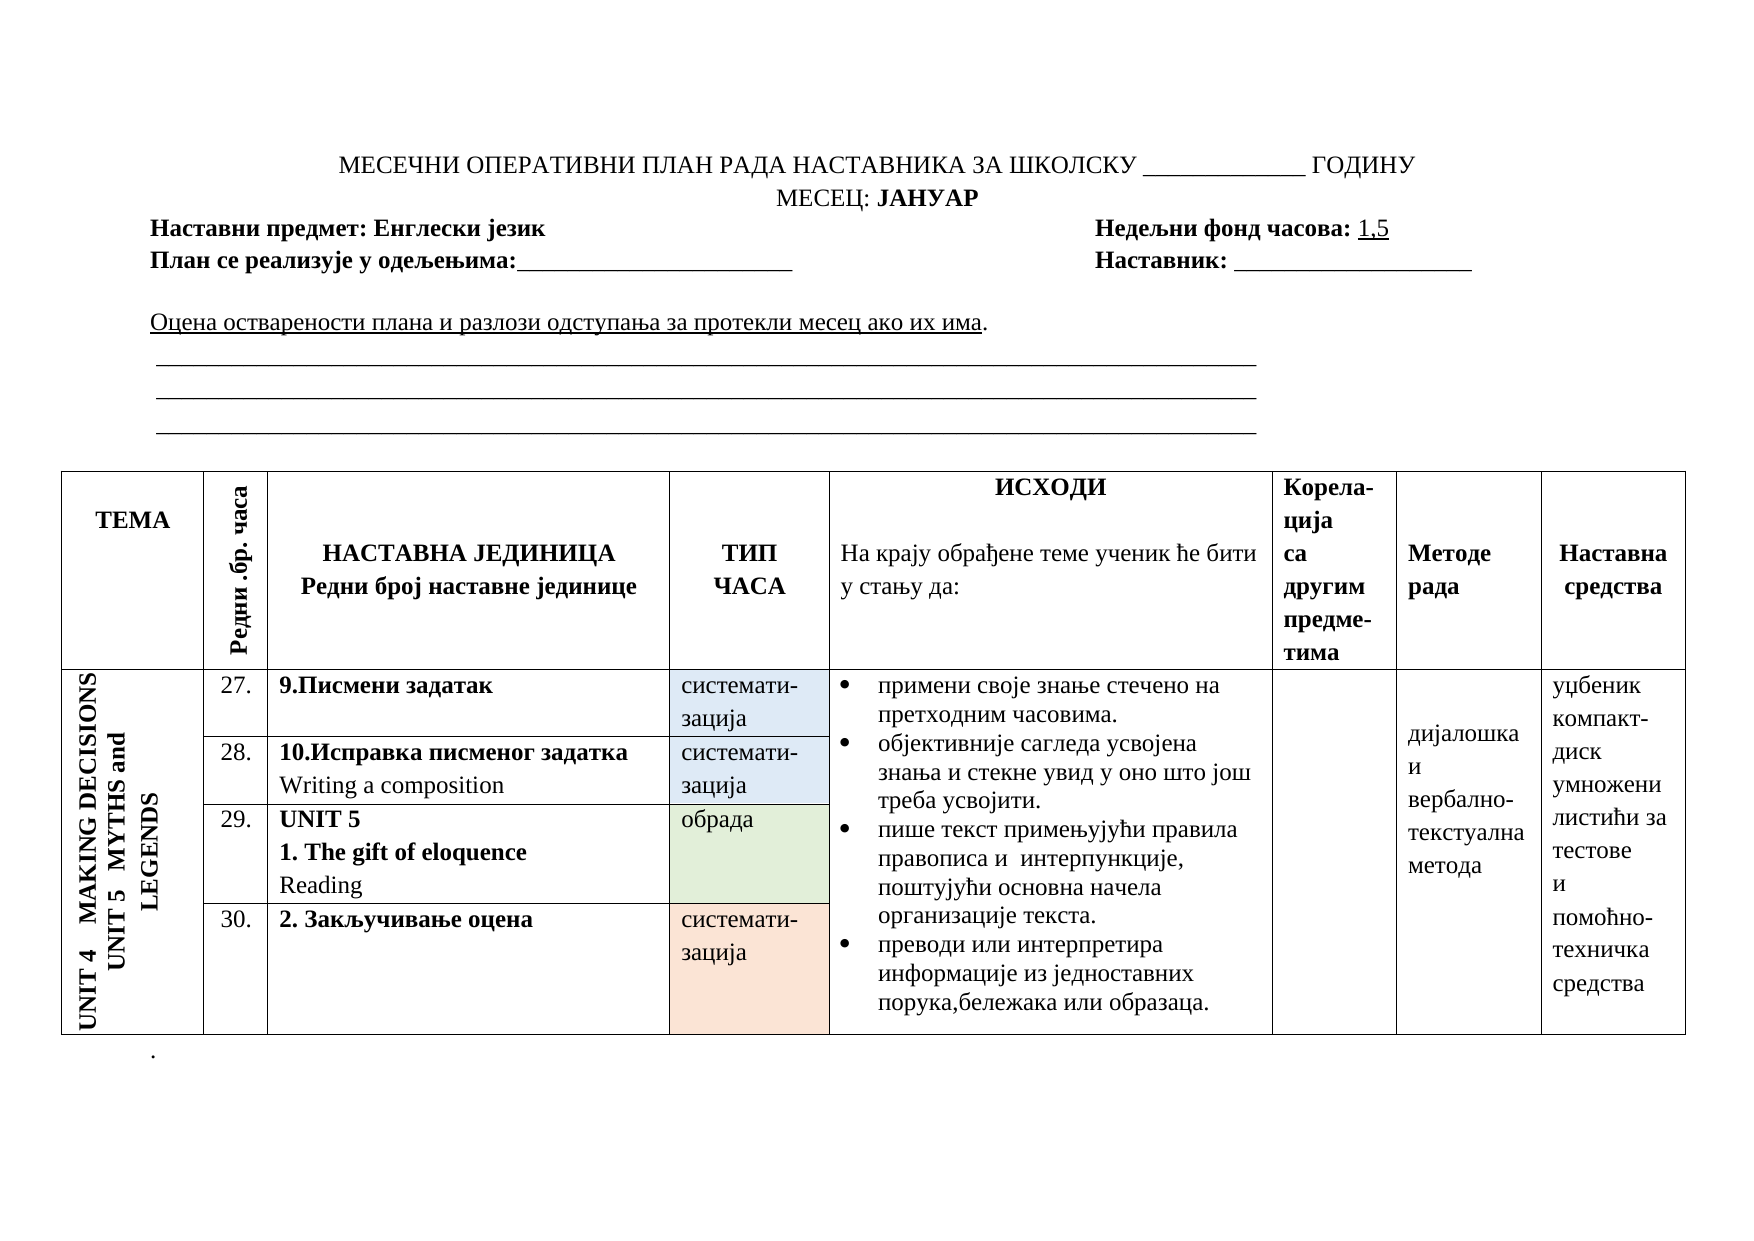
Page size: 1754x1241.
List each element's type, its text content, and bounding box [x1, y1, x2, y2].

table_cell [268, 970, 669, 1034]
table_cell системати- зација [670, 904, 829, 970]
table_cell 2. Закључивање оцена [268, 904, 669, 970]
table_header ТИП ЧАСА [670, 472, 829, 669]
table_cell 29. [204, 805, 267, 903]
text ________________________________________________________________________________________ [150, 340, 1604, 369]
table_header ИСХОДИ На крају обрађене теме ученик ће бити у стању да: [830, 472, 1272, 669]
text План се реализује у одељењима:______________________ Наставник: ___________________ [150, 243, 1604, 274]
table_header Корела-ција са другим предме-тима [1273, 472, 1396, 669]
table_header Методе рада [1397, 472, 1541, 669]
table_cell [670, 970, 829, 1034]
text Наставни предмет: Енглески језик Недељни фонд часова: 1,5 [150, 212, 1604, 243]
table_cell системати- зација [670, 670, 829, 736]
table_cell [204, 970, 267, 1034]
table_cell дијалошка и вербално-текстуална метода [1397, 670, 1541, 1034]
table_cell примени своје знање стечено на претходним часовима. објективније сагледа усвојена знања и стекне увид у оно што још треба усвојити. пише текст примењујући правила правописа и интерпункције, поштујући основна начела организације текста. преводи или интерпретира информације из једноставних порука,бележака или образаца. [830, 670, 1272, 1034]
text Оцена остварености плана и разлози одступања за протекли месец ако их има. [150, 307, 1604, 336]
text МЕСЕЧНИ ОПЕРАТИВНИ ПЛАН РАДА НАСТАВНИКА ЗА ШКОЛСКУ _____________ ГОДИНУ [150, 150, 1604, 179]
table_cell обрада [670, 805, 829, 903]
table_cell 28. [204, 737, 267, 803]
text ________________________________________________________________________________________ [150, 373, 1604, 402]
table_cell 27. [204, 670, 267, 736]
text . [150, 1035, 1604, 1063]
text ________________________________________________________________________________________ [150, 406, 1604, 438]
table_header Редни .бр. часа [204, 472, 267, 669]
table_cell UNIT 4 MAKING DECISIONS UNIT 5 MYTHS and LEGENDS [62, 670, 203, 1034]
text МЕСЕЦ: ЈАНУАР [150, 183, 1604, 212]
table_cell 30. [204, 904, 267, 970]
table_header НАСТАВНА ЈЕДИНИЦА Редни број наставне јединице [268, 472, 669, 669]
table_cell 9.Писмени задатак [268, 670, 669, 736]
table_cell системати- зација [670, 737, 829, 803]
table_header ТЕМА [62, 472, 203, 669]
table_cell [1273, 670, 1396, 1034]
table_cell уџбеник компакт-диск умножени листићи за тестове и помоћно- техничка средства [1542, 670, 1685, 1034]
table_cell 10.Исправка писменог задатка Writing a composition [268, 737, 669, 803]
table_cell UNIT 5 1. The gift of eloquence Reading [268, 805, 669, 903]
table_header Наставна средства [1542, 472, 1685, 669]
